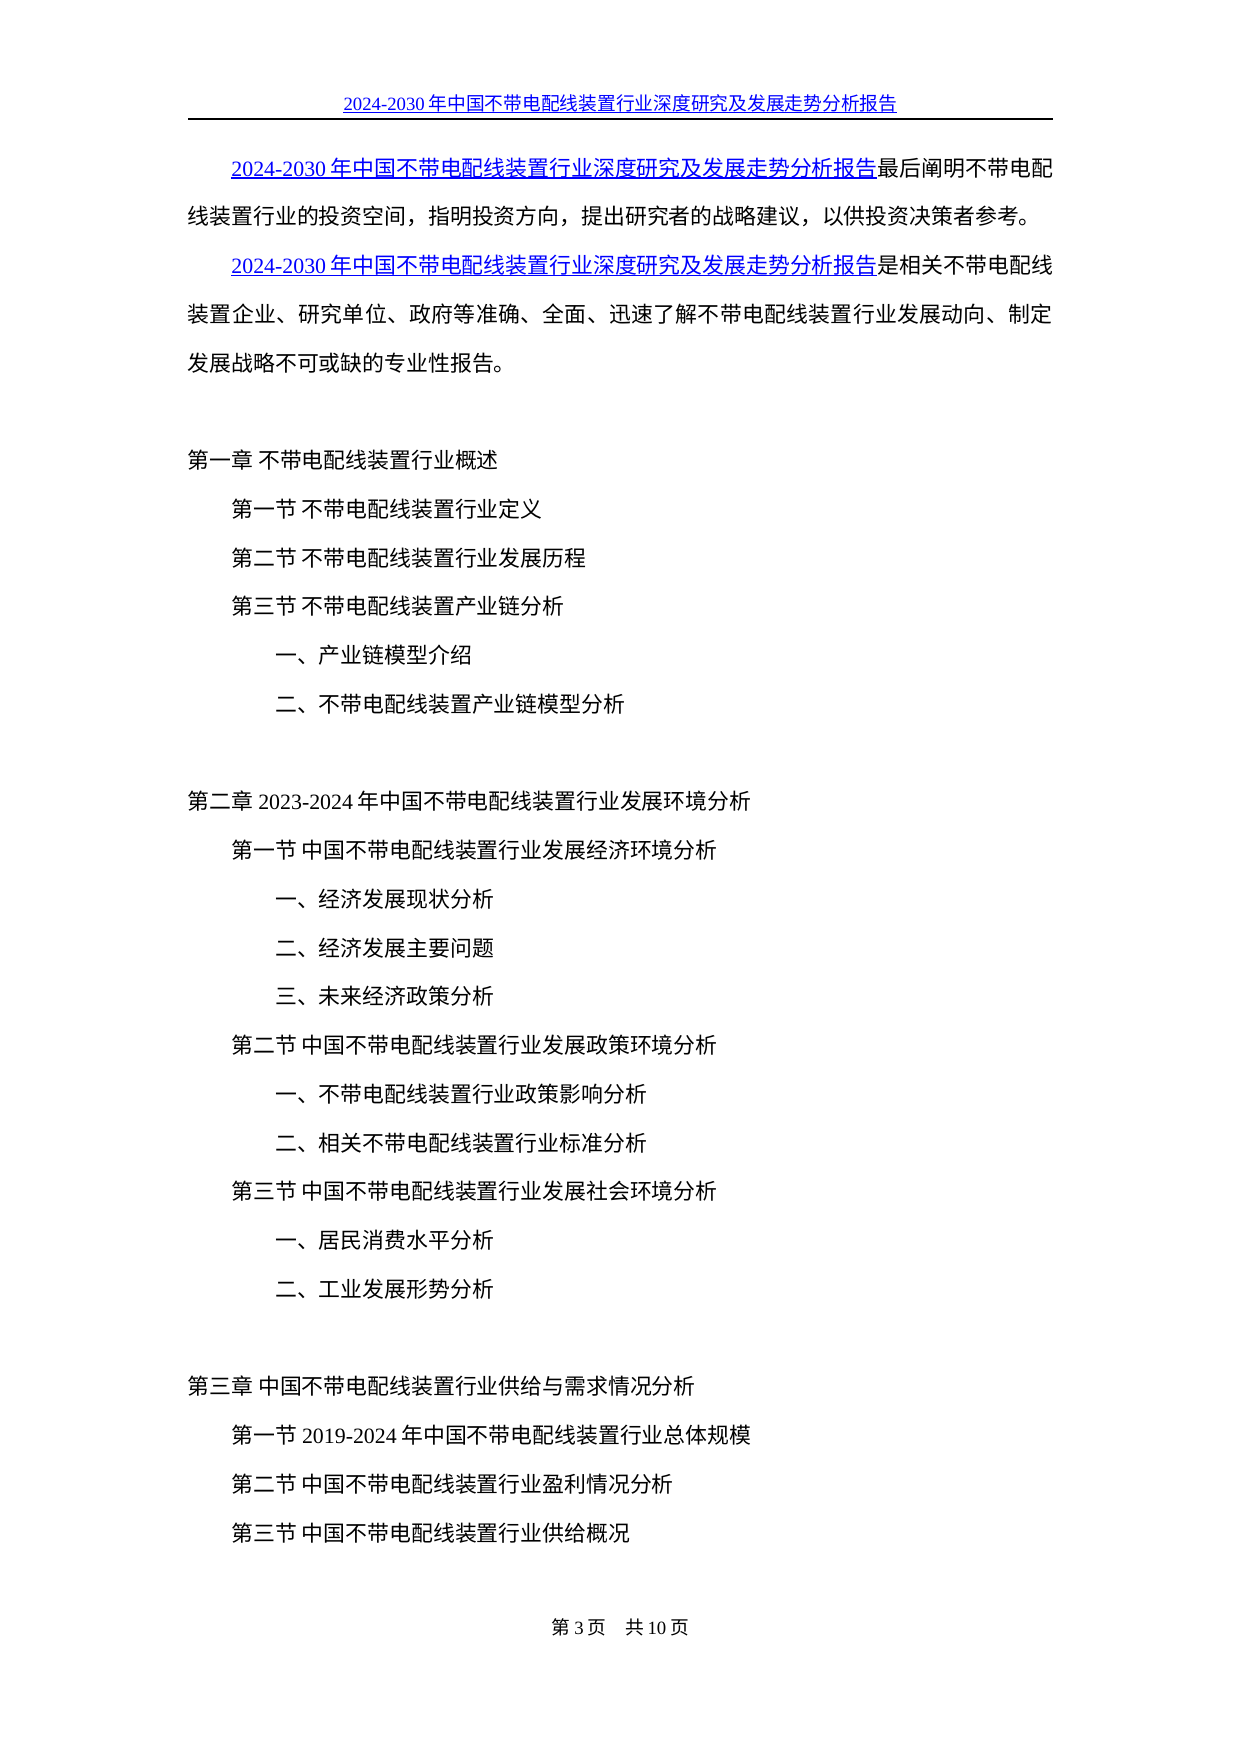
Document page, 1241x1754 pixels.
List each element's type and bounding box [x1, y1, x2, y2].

text [187, 150, 1053, 1548]
